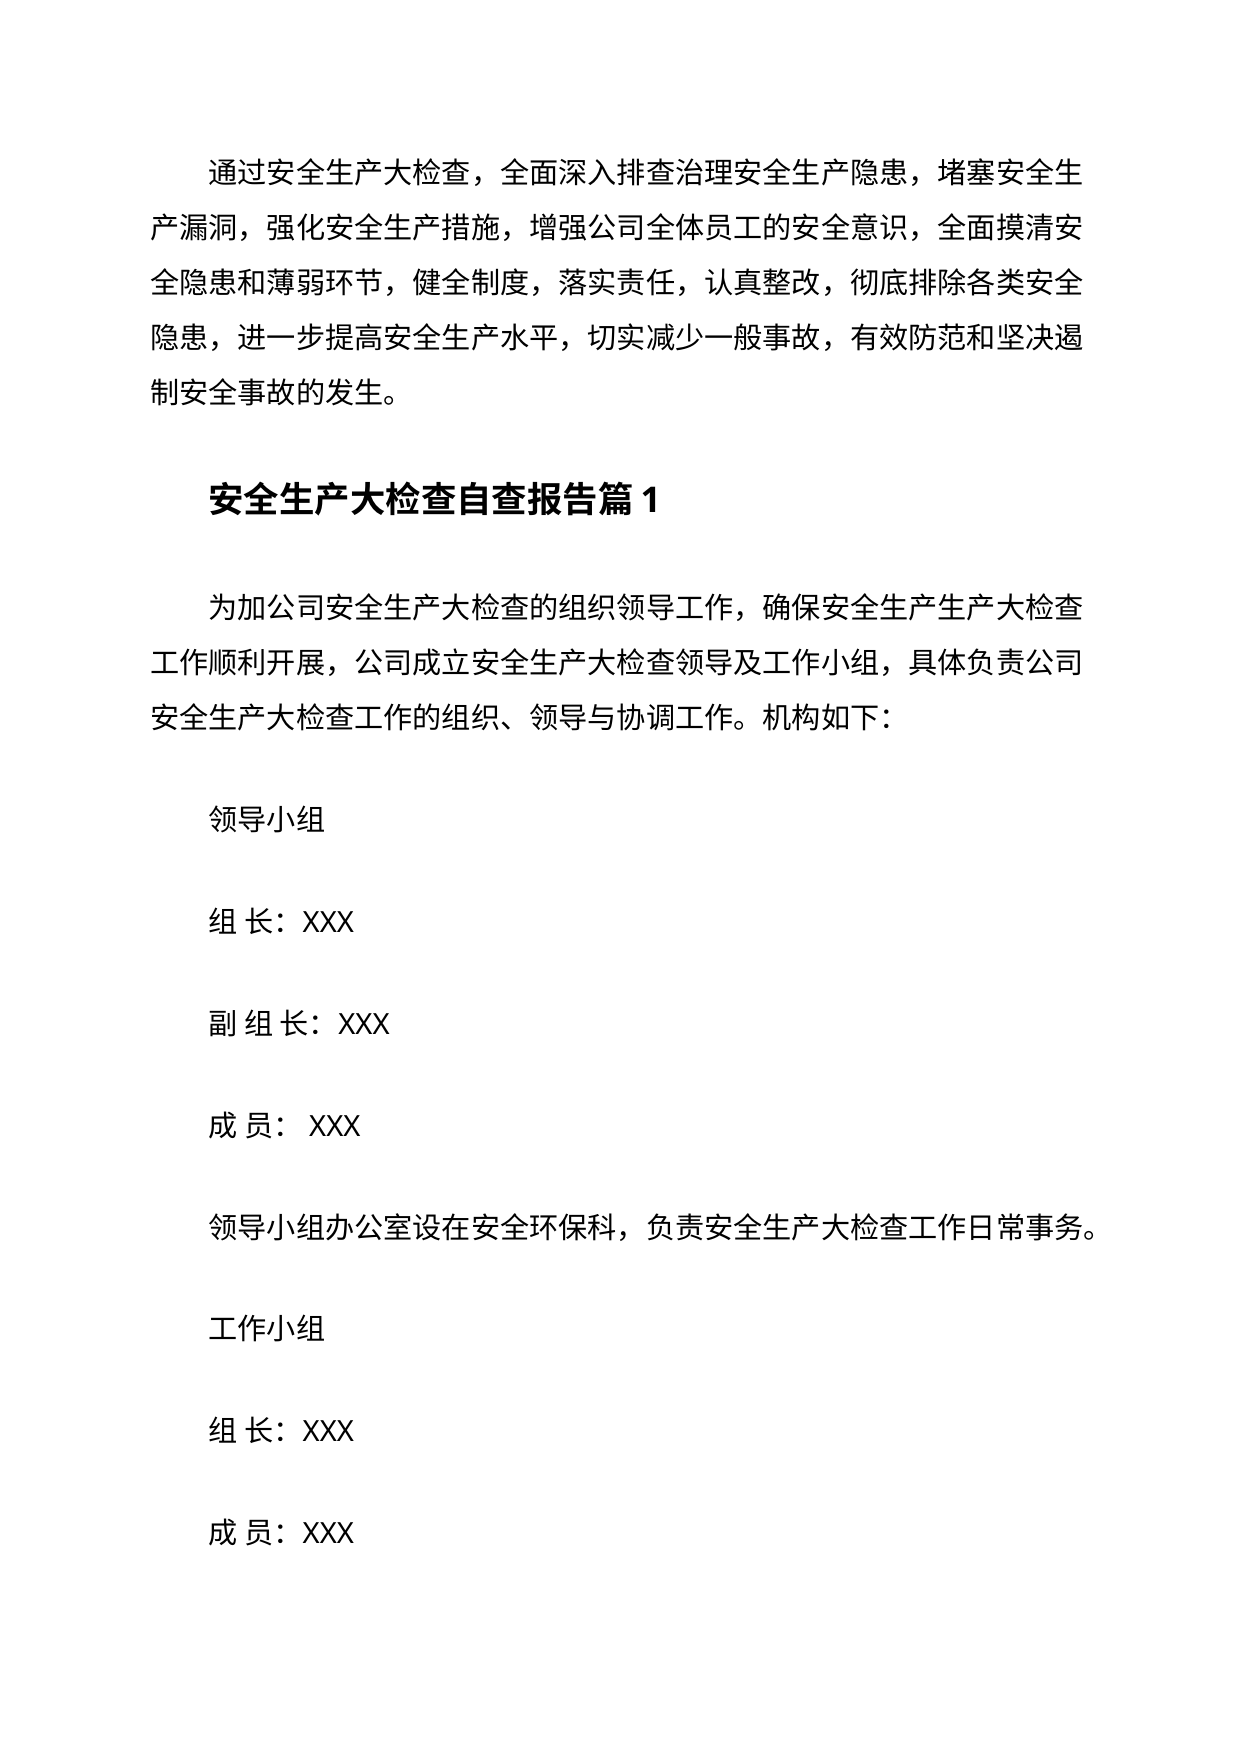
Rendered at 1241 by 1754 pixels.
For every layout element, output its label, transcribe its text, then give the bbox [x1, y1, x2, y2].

text 工作小组 [150, 1306, 1090, 1348]
text 领导小组办公室设在安全环保科，负责安全生产大检查工作日常事务。 [150, 1204, 1090, 1246]
text 通过安全生产大检查，全面深入排查治理安全生产隐患，堵塞安全生产漏洞，强化安全生产措施，增强公司全体员工的安全意识，全面摸清安全隐患和薄弱环节，健全制度，落实责任，认真整改，彻底排除各类安全隐患，进一步提高安全生产水平，切实减少一般事故，有效防范和坚决遏制安全事故的发生。 [150, 150, 1090, 412]
text 组 长：XXX [150, 1408, 1090, 1450]
text 成 员：XXX [150, 1510, 1090, 1552]
text 领导小组 [150, 796, 1090, 839]
text 为加公司安全生产大检查的组织领导工作，确保安全生产生产大检查工作顺利开展，公司成立安全生产大检查领导及工作小组，具体负责公司安全生产大检查工作的组织、领导与协调工作。机构如下： [150, 585, 1090, 737]
text 副 组 长：XXX [150, 1000, 1090, 1043]
text 成 员： XXX [150, 1102, 1090, 1144]
text 组 长：XXX [150, 898, 1090, 941]
text 安全生产大检查自查报告篇1 [150, 471, 1090, 523]
